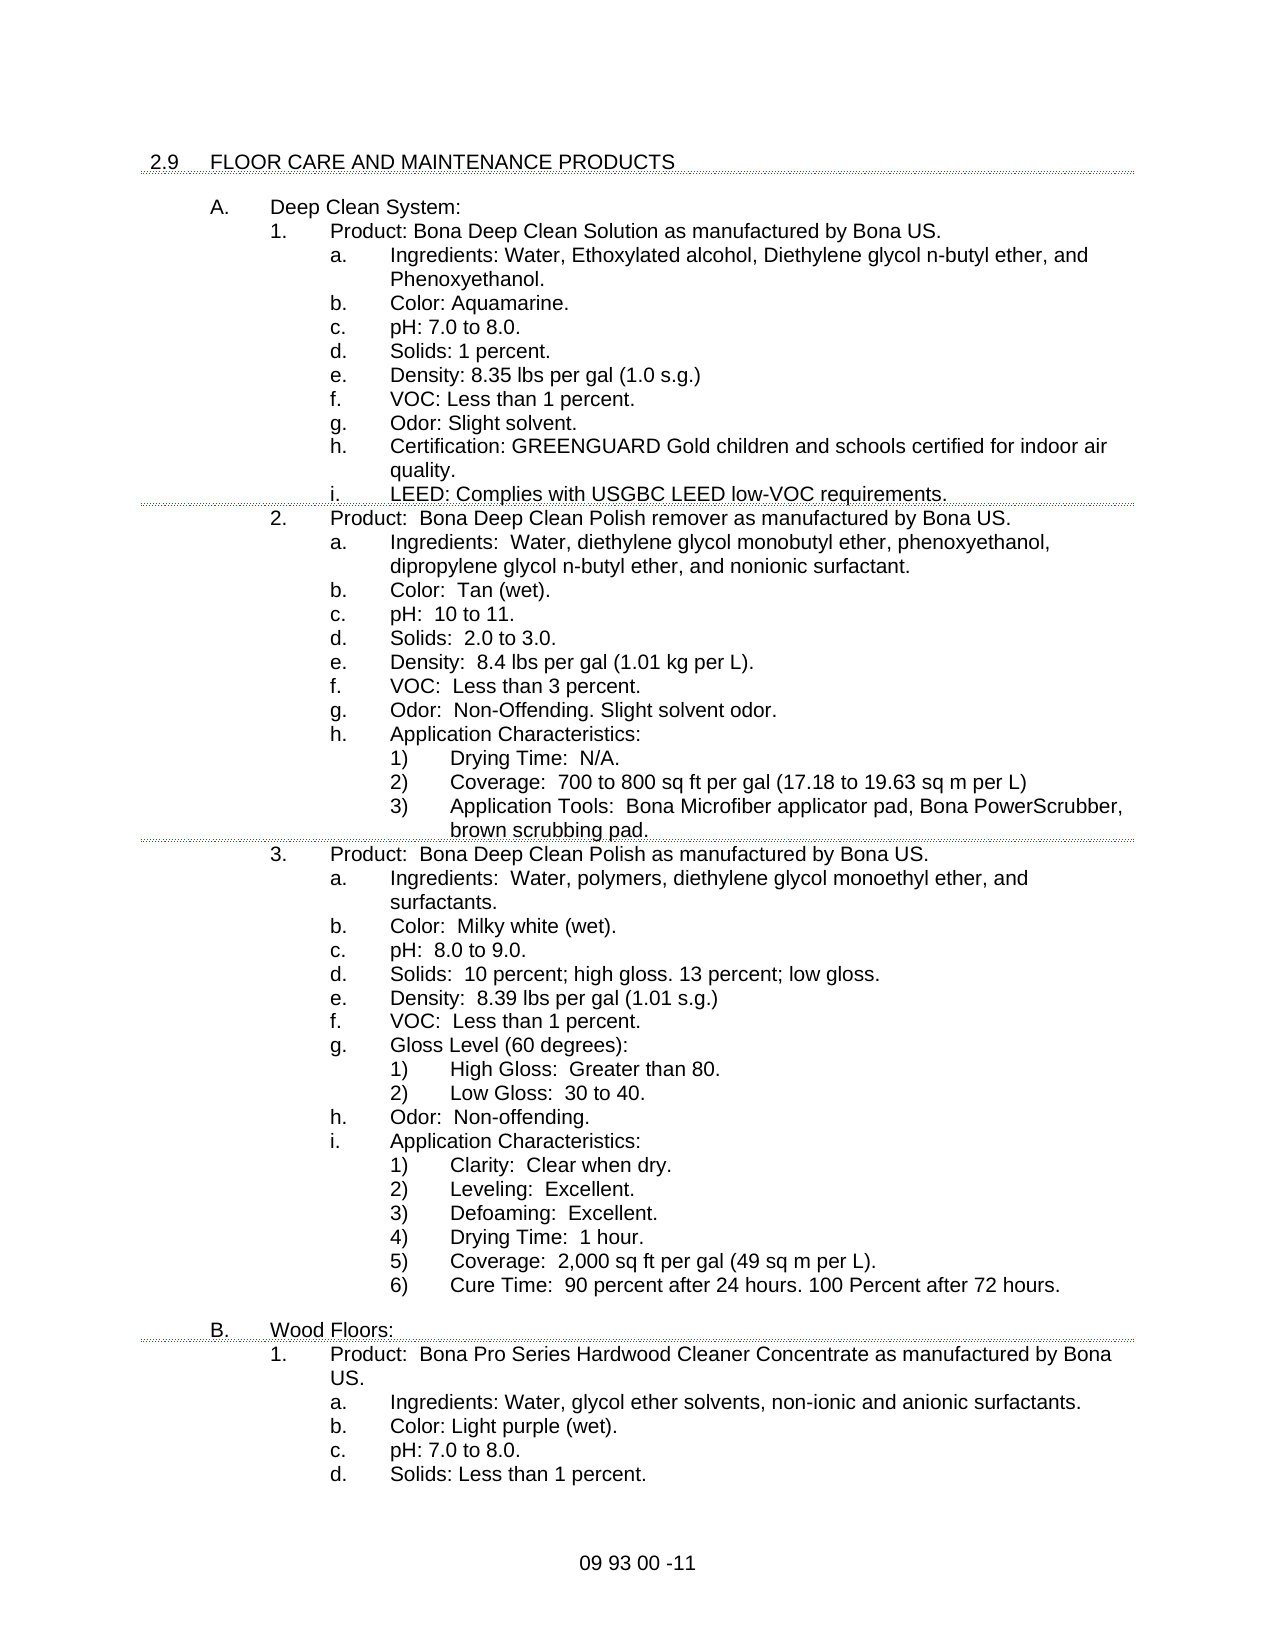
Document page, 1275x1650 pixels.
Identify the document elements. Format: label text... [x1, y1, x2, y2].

list Application Characteristics: [330, 722, 1125, 746]
list Drying Time: 1 hour. [390, 1225, 1125, 1249]
list Certification: GREENGUARD Gold children and schools certified for indoor air quality. [330, 434, 1125, 482]
list High Gloss: Greater than 80. [390, 1057, 1125, 1081]
list Ingredients: Water, Ethoxylated alcohol, Diethylene glycol n-butyl ether, and Phenoxyethanol. [330, 243, 1125, 291]
list Solids: 2.0 to 3.0. [330, 626, 1125, 650]
list Color: Tan (wet). [330, 578, 1125, 602]
list Product: Bona Pro Series Hardwood Cleaner Concentrate as manufactured by Bona US. [270, 1342, 1125, 1389]
list Solids: Less than 1 percent. [330, 1461, 1125, 1485]
list Drying Time: N/A. [390, 746, 1125, 770]
list Color: Light purple (wet). [330, 1413, 1125, 1437]
list Density: 8.39 lbs per gal (1.01 s.g.) [330, 985, 1125, 1009]
list Product: Bona Deep Clean Solution as manufactured by Bona US. [270, 219, 1125, 243]
list Leveling: Excellent. [390, 1177, 1125, 1201]
list Clarity: Clear when dry. [390, 1153, 1125, 1177]
list pH: 8.0 to 9.0. [330, 937, 1125, 961]
list Ingredients: Water, diethylene glycol monobutyl ether, phenoxyethanol, dipropylene glycol n-butyl ether, and nonionic surfactant. [330, 530, 1125, 578]
list pH: 7.0 to 8.0. [330, 1437, 1125, 1461]
list Ingredients: Water, polymers, diethylene glycol monoethyl ether, and surfactants. [330, 866, 1125, 913]
list Color: Aquamarine. [330, 291, 1125, 314]
list Deep Clean System: [210, 195, 1125, 219]
list Product: Bona Deep Clean Polish as manufactured by Bona US. [270, 842, 1125, 866]
list VOC: Less than 1 percent. [330, 386, 1125, 410]
list Gloss Level (60 degrees): [330, 1033, 1125, 1057]
list FLOOR CARE AND MAINTENANCE PRODUCTS [150, 150, 1125, 174]
list Odor: Non-Offending. Slight solvent odor. [330, 698, 1125, 722]
list Solids: 10 percent; high gloss. 13 percent; low gloss. [330, 961, 1125, 985]
list Odor: Slight solvent. [330, 410, 1125, 434]
list Ingredients: Water, glycol ether solvents, non-ionic and anionic surfactants. [330, 1389, 1125, 1413]
list Application Tools: Bona Microfiber applicator pad, Bona PowerScrubber, brown scrubbing pad. [390, 794, 1125, 842]
list Color: Milky white (wet). [330, 913, 1125, 937]
list Coverage: 700 to 800 sq ft per gal (17.18 to 19.63 sq m per L) [390, 770, 1125, 794]
list Product: Bona Deep Clean Polish remover as manufactured by Bona US. [270, 506, 1125, 530]
list Wood Floors: [210, 1318, 1125, 1342]
list pH: 7.0 to 8.0. [330, 314, 1125, 338]
list Low Gloss: 30 to 40. [390, 1081, 1125, 1105]
list Defoaming: Excellent. [390, 1201, 1125, 1225]
list Application Characteristics: [330, 1129, 1125, 1153]
list Density: 8.35 lbs per gal (1.0 s.g.) [330, 362, 1125, 386]
list Cure Time: 90 percent after 24 hours. 100 Percent after 72 hours. [390, 1273, 1125, 1297]
list Density: 8.4 lbs per gal (1.01 kg per L). [330, 650, 1125, 674]
list pH: 10 to 11. [330, 602, 1125, 626]
list Coverage: 2,000 sq ft per gal (49 sq m per L). [390, 1249, 1125, 1273]
list VOC: Less than 1 percent. [330, 1009, 1125, 1033]
list Odor: Non-offending. [330, 1105, 1125, 1129]
list VOC: Less than 3 percent. [330, 674, 1125, 698]
list Solids: 1 percent. [330, 338, 1125, 362]
list LEED: Complies with USGBC LEED low-VOC requirements. [330, 482, 1125, 506]
